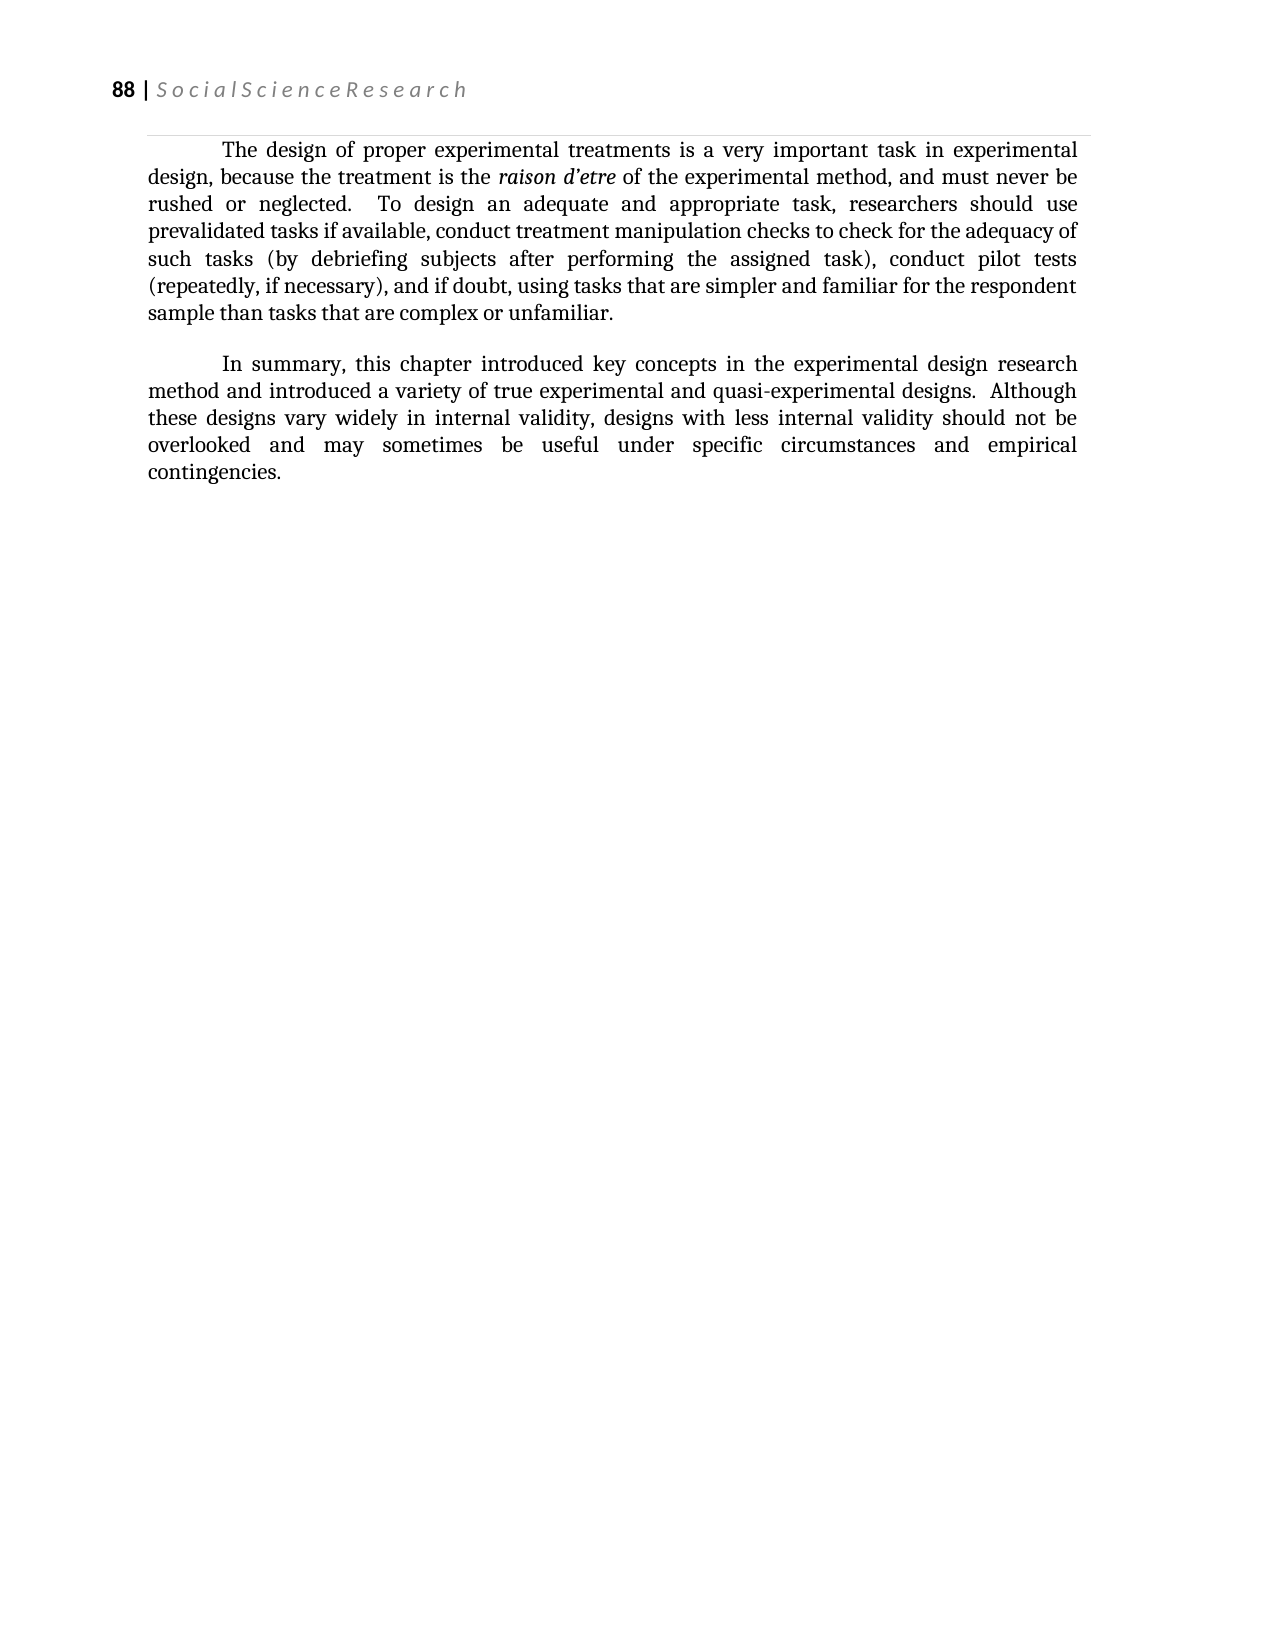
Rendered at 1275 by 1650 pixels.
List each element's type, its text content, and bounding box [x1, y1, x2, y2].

text The design of proper experimental treatments is a very important task in experimental design, because the treatment is the raison d’etre of the experimental method, and must never be rushed or neglected. To design an adequate and appropriate task, researchers should use prevalidated tasks if available, conduct treatment manipulation checks to check for the adequacy of such tasks (by debriefing subjects after performing the assigned task), conduct pilot tests (repeatedly, if necessary), and if doubt, using tasks that are simpler and familiar for the respondent sample than tasks that are complex or unfamiliar. [148, 134, 1079, 326]
text In summary, this chapter introduced key concepts in the experimental design research method and introduced a variety of true experimental and quasi-experimental designs. Although these designs vary widely in internal validity, designs with less internal validity should not be overlooked and may sometimes be useful under specific circumstances and empirical contingencies. [148, 350, 1079, 485]
